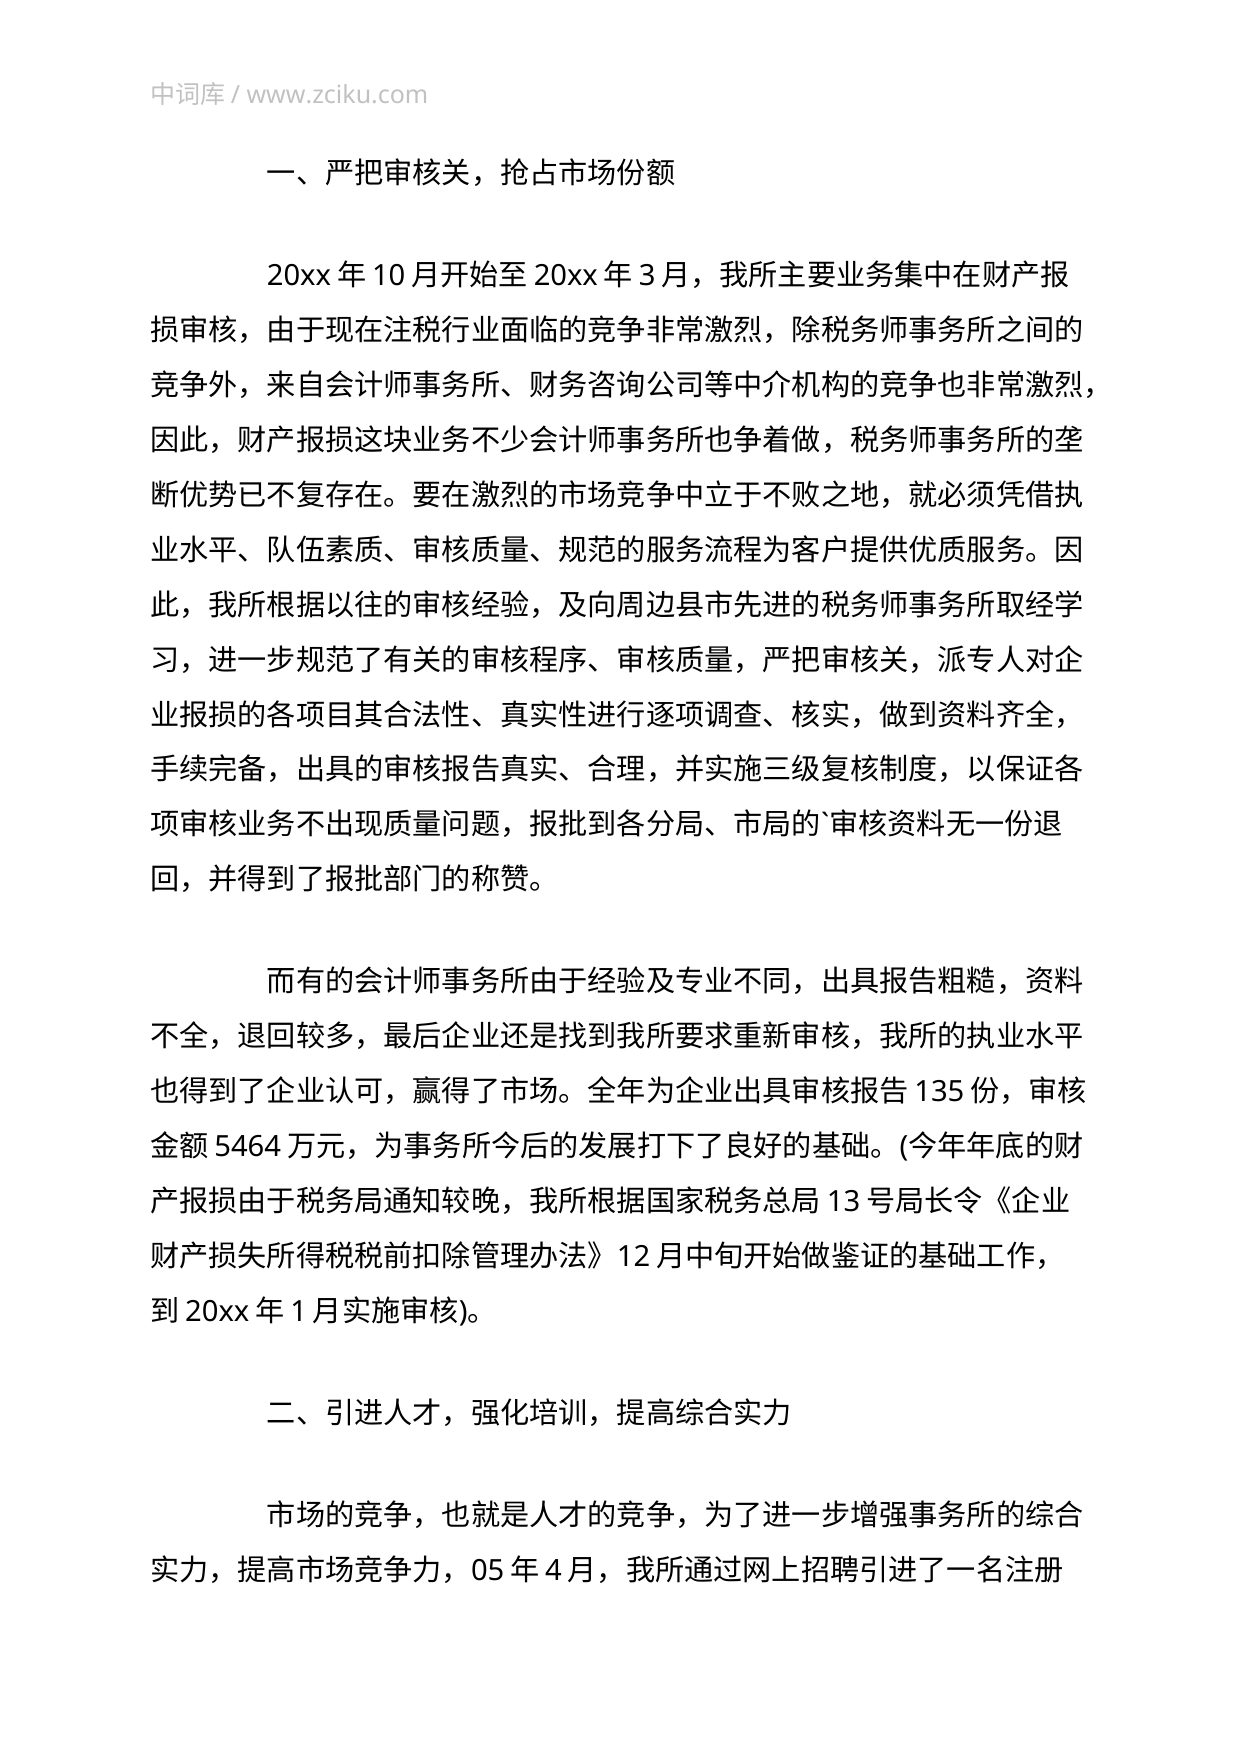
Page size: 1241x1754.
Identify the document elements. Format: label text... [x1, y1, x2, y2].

text 而有的会计师事务所由于经验及专业不同，出具报告粗糙，资料不全，退回较多，最后企业还是找到我所要求重新审核，我所的执业水平也得到了企业认可，赢得了市场。全年为企业出具审核报告135份，审核金额5464万元，为事务所今后的发展打下了良好的基础。(今年年底的财产报损由于税务局通知较晚，我所根据国家税务总局13号局长令《企业财产损失所得税税前扣除管理办法》12月中旬开始做鉴证的基础工作，到20xx年1月实施审核)。 [150, 958, 1090, 1330]
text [150, 1491, 1090, 1588]
text 二、引进人才，强化培训，提高综合实力 [150, 1389, 1090, 1432]
text 20xx年10月开始至20xx年3月，我所主要业务集中在财产报损审核，由于现在注税行业面临的竞争非常激烈，除税务师事务所之间的竞争外，来自会计师事务所、财务咨询公司等中介机构的竞争也非常激烈，因此，财产报损这块业务不少会计师事务所也争着做，税务师事务所的垄断优势已不复存在。要在激烈的市场竞争中立于不败之地，就必须凭借执业水平、队伍素质、审核质量、规范的服务流程为客户提供优质服务。因此，我所根据以往的审核经验，及向周边县市先进的税务师事务所取经学习，进一步规范了有关的审核程序、审核质量，严把审核关，派专人对企业报损的各项目其合法性、真实性进行逐项调查、核实，做到资料齐全，手续完备，出具的审核报告真实、合理，并实施三级复核制度，以保证各项审核业务不出现质量问题，报批到各分局、市局的`审核资料无一份退回，并得到了报批部门的称赞。 [150, 252, 1090, 898]
text 一、严把审核关，抢占市场份额 [150, 150, 1090, 192]
